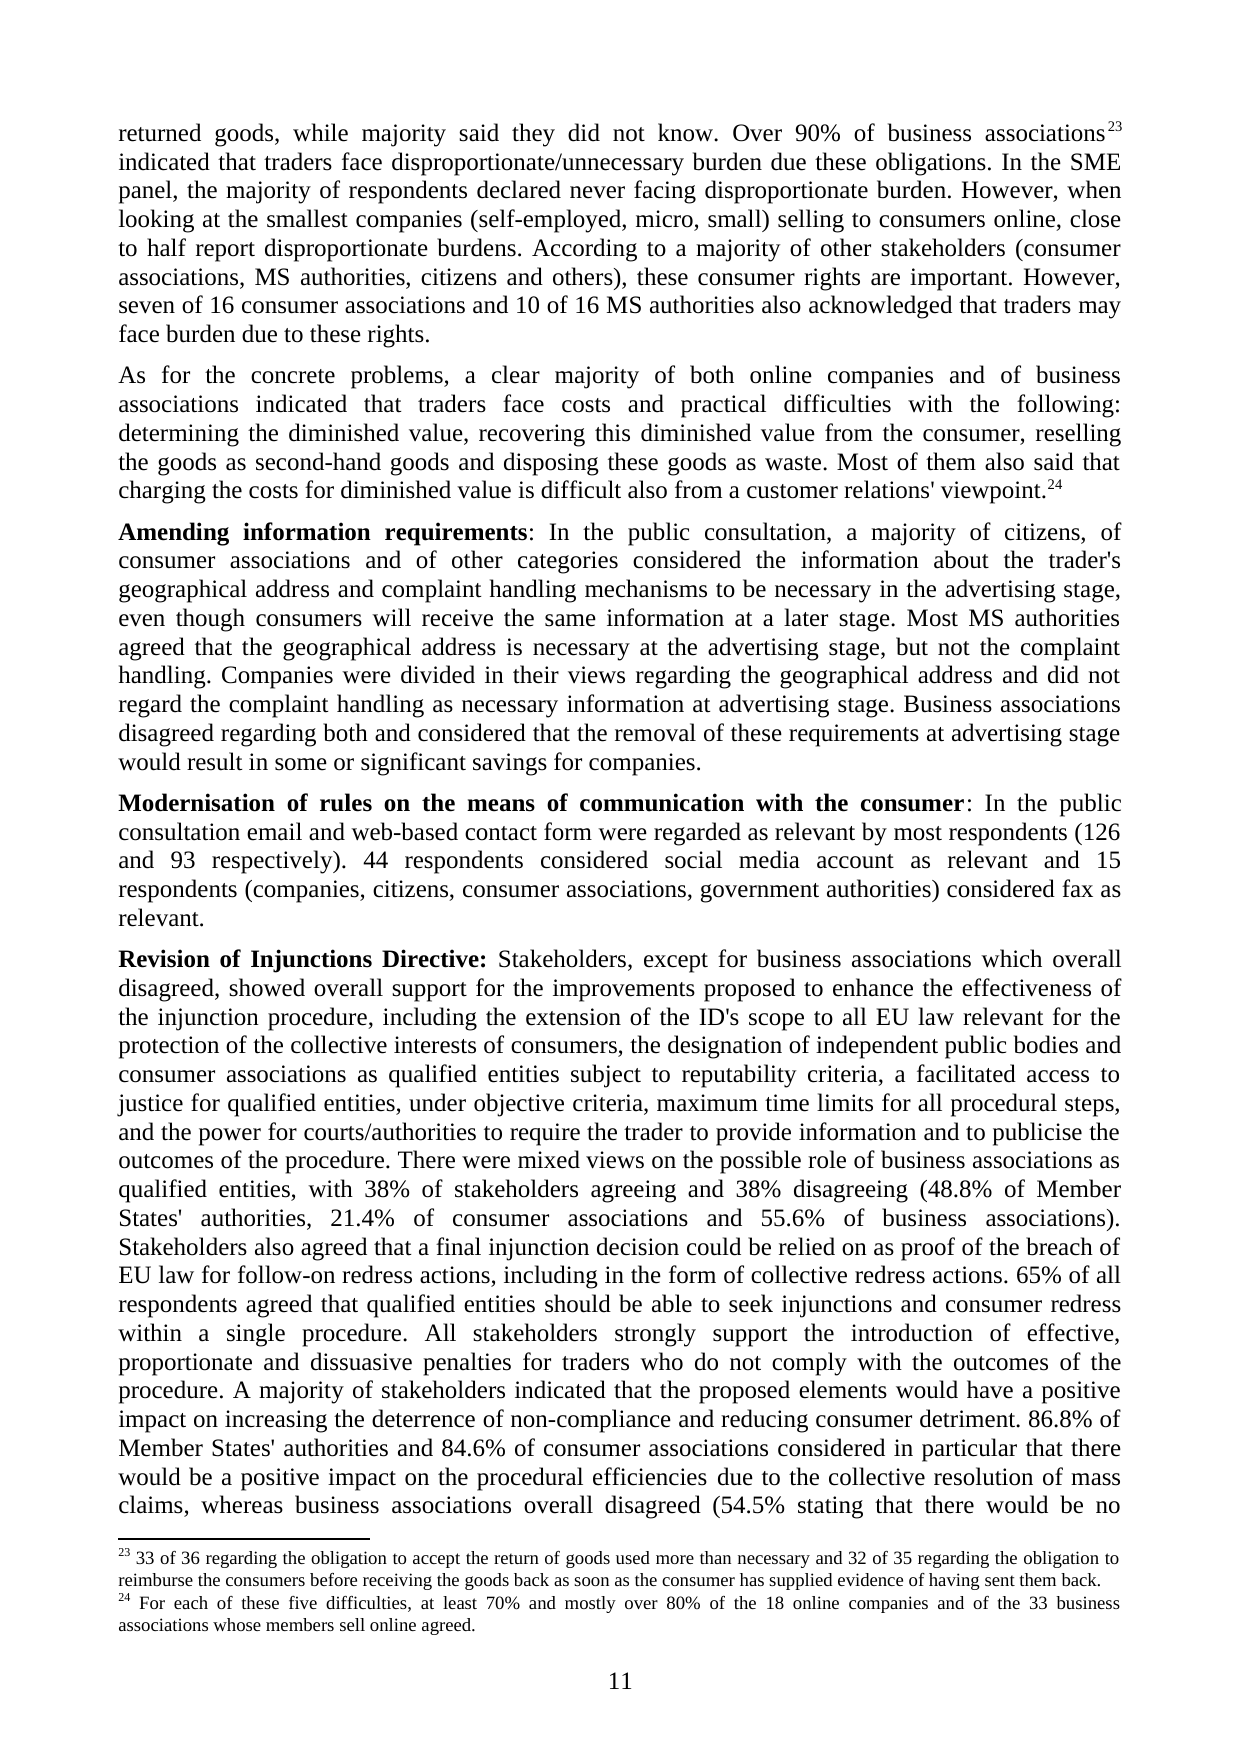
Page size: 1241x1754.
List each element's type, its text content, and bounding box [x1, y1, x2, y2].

text Modernisation of rules on the means of communication with the consumer: In the public consultation email and web-based contact form were regarded as relevant by most respondents (126 and 93 respectively). 44 respondents considered social media account as relevant and 15 respondents (companies, citizens, consumer associations, government authorities) considered fax as relevant. [118, 788, 1122, 932]
text As for the concrete problems, a clear majority of both online companies and of business associations indicated that traders face costs and practical difficulties with the following: determining the diminished value, recovering this diminished value from the consumer, reselling the goods as second-hand goods and disposing these goods as waste. Most of them also said that charging the costs for diminished value is difficult also from a customer relations' viewpoint. [118, 361, 1122, 504]
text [118, 944, 1122, 1519]
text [118, 118, 1122, 348]
list Amending information requirements: In the public consultation, a majority of citizens, of consumer associations and of other categories considered the information about the trader's geographical address and complaint handling mechanisms to be necessary in the advertising stage, even though consumers will receive the same information at a later stage. Most MS authorities agreed that the geographical address is necessary at the advertising stage, but not the complaint handling. Companies were divided in their views regarding the geographical address and did not regard the complaint handling as necessary information at advertising stage. Business associations disagreed regarding both and considered that the removal of these requirements at advertising stage would result in some or significant savings for companies. [118, 517, 1122, 776]
